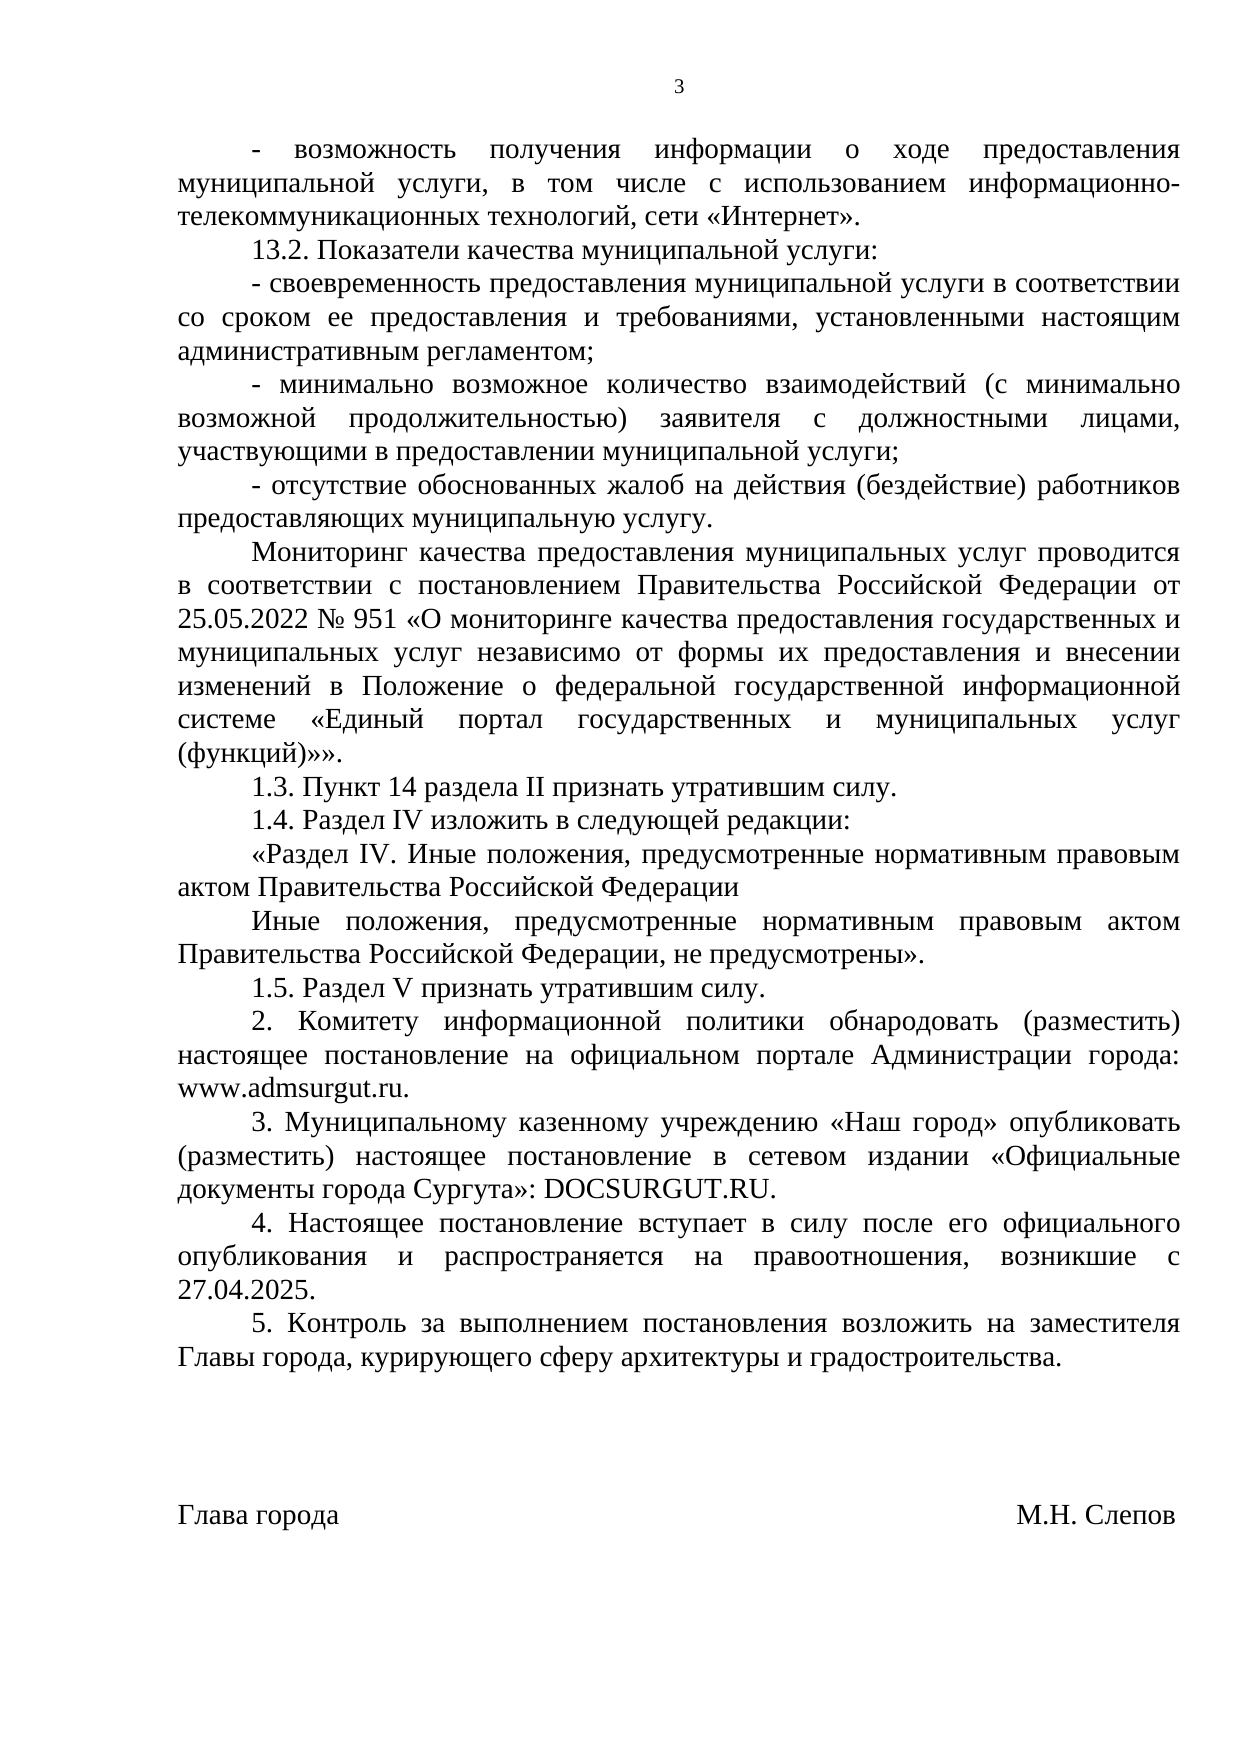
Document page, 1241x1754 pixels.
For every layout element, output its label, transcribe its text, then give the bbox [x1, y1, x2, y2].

text - своевременность предоставления муниципальной услуги в соответствии со сроком ее предоставления и требованиями, установленными настоящим административным регламентом; [177, 266, 1181, 366]
text 1.5. Раздел V признать утратившим силу. [177, 970, 1181, 1003]
text 5. Контроль за выполнением постановления возложить на заместителя Главы города, курирующего сферу архитектуры и градостроительства. [177, 1305, 1181, 1372]
text Мониторинг качества предоставления муниципальных услуг проводится в соответствии с постановлением Правительства Российской Федерации от 25.05.2022 № 951 «О мониторинге качества предоставления государственных и муниципальных услуг независимо от формы их предоставления и внесении изменений в Положение о федеральной государственной информационной системе «Единый портал государственных и муниципальных услуг (функций)»». [177, 534, 1181, 769]
text 13.2. Показатели качества муниципальной услуги: [177, 232, 1181, 266]
list 1.4. Раздел IV изложить в следующей редакции: [177, 802, 1181, 836]
text - возможность получения информации о ходе предоставления муниципальной услуги, в том числе с использованием информационно-телекоммуникационных технологий, сети «Интернет». [177, 131, 1181, 232]
text - отсутствие обоснованных жалоб на действия (бездействие) работников предоставляющих муниципальную услугу. [177, 467, 1181, 534]
text 4. Настоящее постановление вступает в силу после его официального опубликования и распространяется на правоотношения, возникшие с 27.04.2025. [177, 1205, 1181, 1305]
text Глава города М.Н. Слепов [177, 1497, 1181, 1531]
text «Раздел IV. Иные положения, предусмотренные нормативным правовым актом Правительства Российской Федерации [177, 836, 1181, 903]
text 2. Комитету информационной политики обнародовать (разместить) настоящее постановление на официальном портале Администрации города: www.admsurgut.ru. [177, 1003, 1181, 1104]
text - минимально возможное количество взаимодействий (с минимально возможной продолжительностью) заявителя с должностными лицами, участвующими в предоставлении муниципальной услуги; [177, 366, 1181, 467]
text 1.3. Пункт 14 раздела II признать утратившим силу. [177, 769, 1181, 802]
text Иные положения, предусмотренные нормативным правовым актом Правительства Российской Федерации, не предусмотрены». [177, 903, 1181, 970]
text 3. Муниципальному казенному учреждению «Наш город» опубликовать (разместить) настоящее постановление в сетевом издании «Официальные документы города Сургута»: DOCSURGUT.RU. [177, 1104, 1181, 1205]
